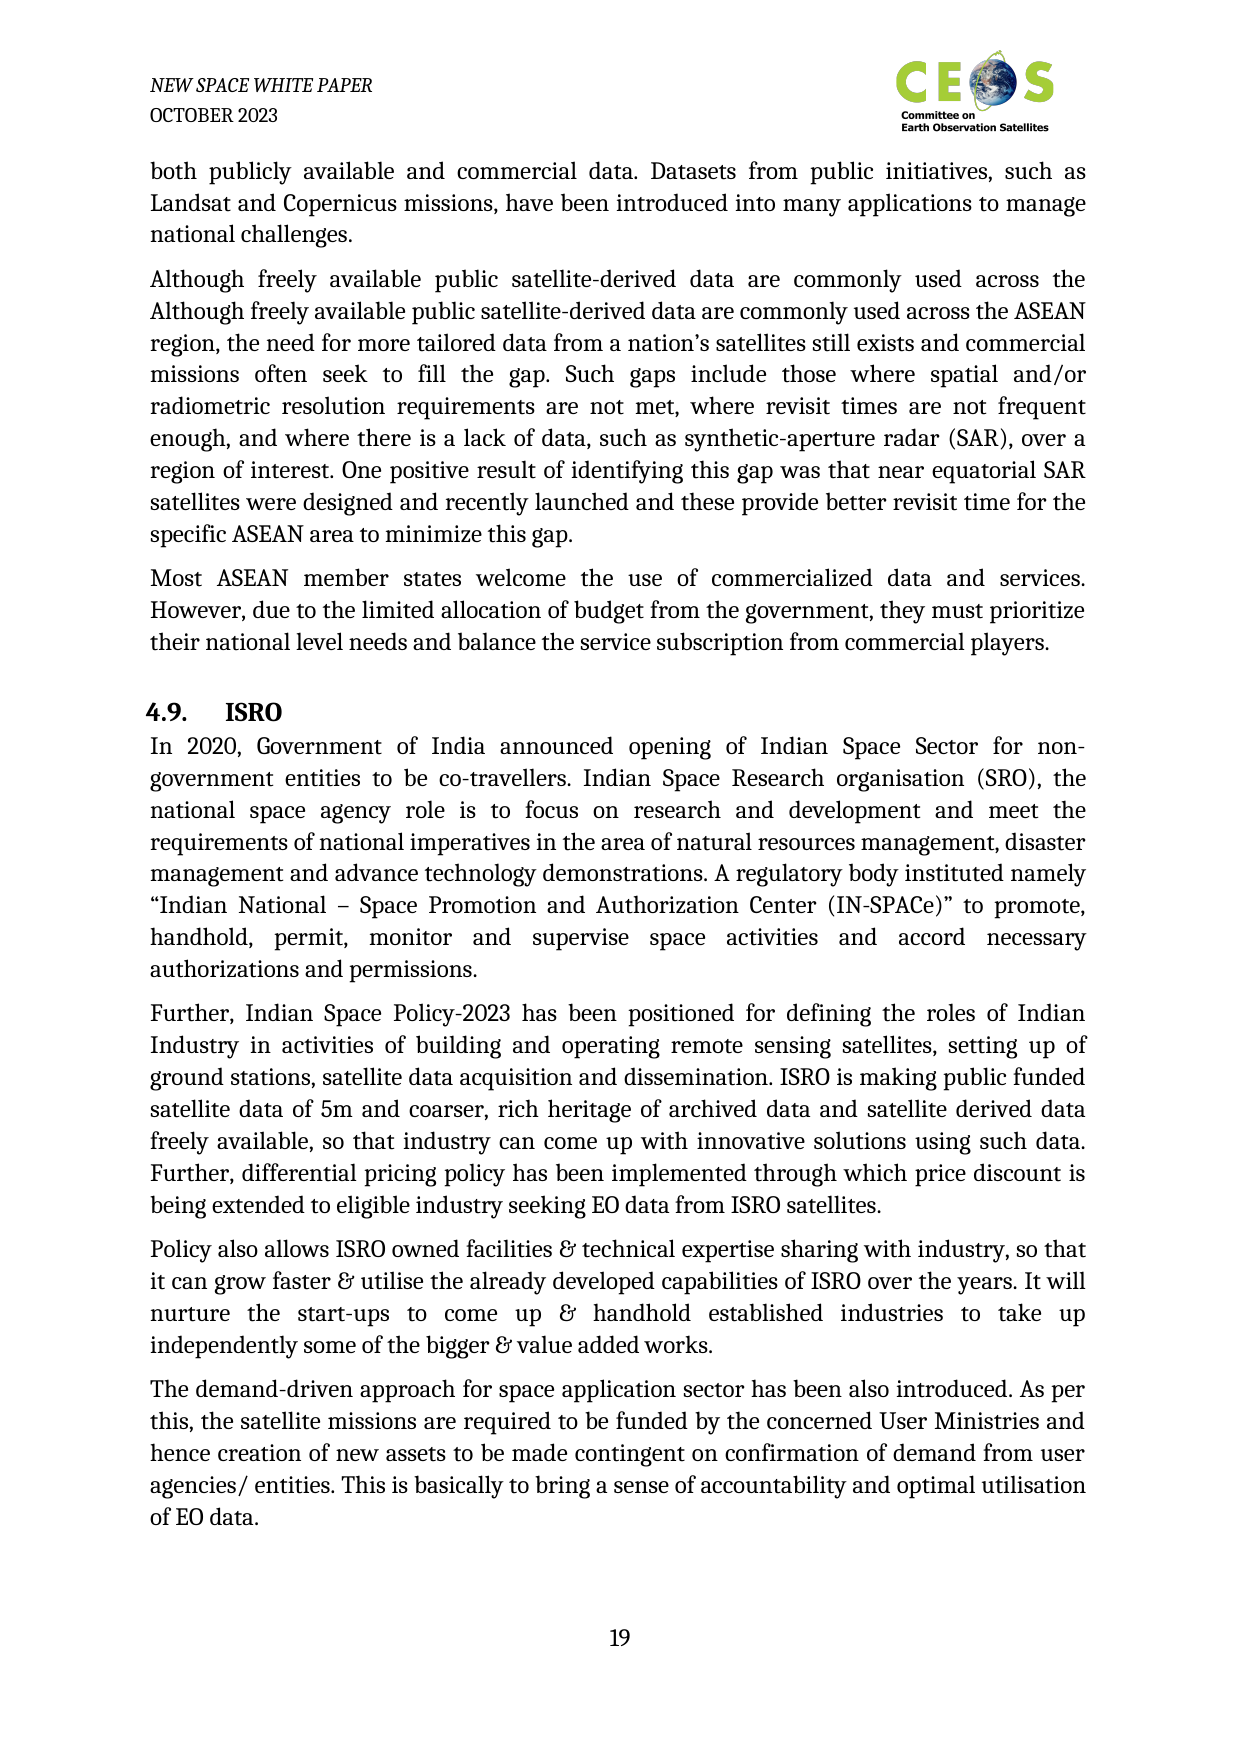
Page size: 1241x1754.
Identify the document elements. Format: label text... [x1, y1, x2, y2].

text The demand-driven approach for space application sector has been also introduced. As per this, the satellite missions are required to be funded by the concerned User Ministries and hence creation of new assets to be made contingent on confirmation of demand from user agencies/ entities. This is basically to bring a sense of accountability and optimal utilisation of EO data. [150, 1375, 1087, 1531]
text Further, Indian Space Policy-2023 has been positioned for defining the roles of Indian Industry in activities of building and operating remote sensing satellites, setting up of ground stations, satellite data acquisition and dissemination. ISRO is making public funded satellite data of 5m and coarser, rich heritage of archived data and satellite derived data freely available, so that industry can come up with innovative solutions using such data. Further, differential pricing policy has been implemented through which price discount is being extended to eligible industry seeking EO data from ISRO satellites. [150, 999, 1087, 1219]
text Most ASEAN member states welcome the use of commercialized data and services. However, due to the limited allocation of budget from the government, they must prioritize their national level needs and balance the service subscription from commercial players. [150, 564, 1087, 657]
text Although freely available public satellite-derived data are commonly used across the Although freely available public satellite-derived data are commonly used across the ASEAN region, the need for more tailored data from a nation’s satellites still exists and commercial missions often seek to fill the gap. Such gaps include those where spatial and/or radiometric resolution requirements are not met, where revisit times are not frequent enough, and where there is a lack of data, such as synthetic-aperture radar (SAR), over a region of interest. One positive result of identifying this gap was that near equatorial SAR satellites were designed and recently launched and these provide better revisit time for the specific ASEAN area to minimize this gap. [150, 265, 1087, 548]
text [150, 157, 1087, 249]
picture [896, 50, 1054, 138]
text In 2020, Government of India announced opening of Indian Space Sector for non-government entities to be co-travellers. Indian Space Research organisation (SRO), the national space agency role is to focus on research and development and meet the requirements of national imperatives in the area of natural resources management, disaster management and advance technology demonstrations. A regulatory body instituted namely “Indian National – Space Promotion and Authorization Center (IN-SPACe)” to promote, handhold, permit, monitor and supervise space activities and accord necessary authorizations and permissions. [150, 732, 1087, 984]
subtitle ISRO [187, 697, 1087, 728]
text Policy also allows ISRO owned facilities & technical expertise sharing with industry, so that it can grow faster & utilise the already developed capabilities of ISRO over the years. It will nurture the start-ups to come up & handhold established industries to take up independently some of the bigger & value added works. [150, 1235, 1087, 1359]
